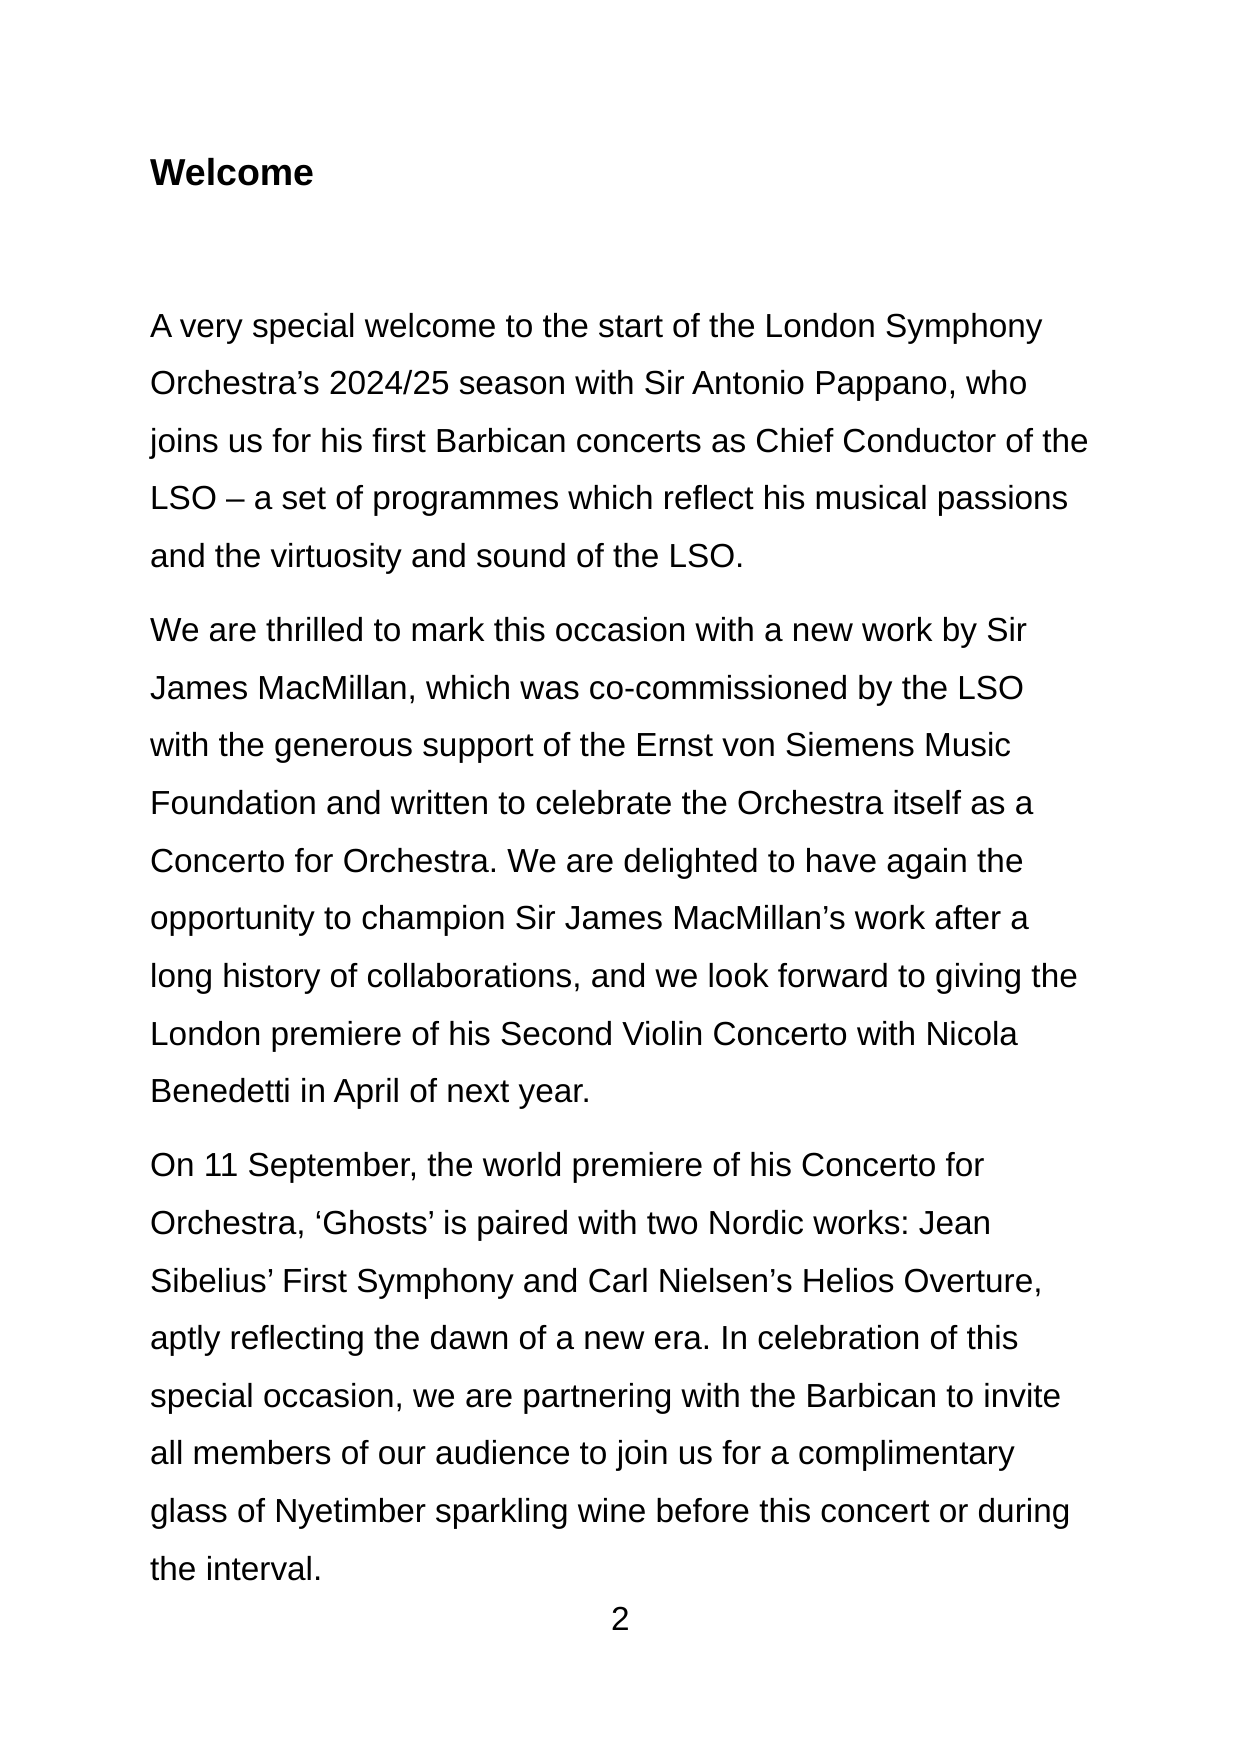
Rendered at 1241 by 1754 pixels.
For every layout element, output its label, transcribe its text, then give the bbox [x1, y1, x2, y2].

text A very special welcome to the start of the London Symphony Orchestra’s 2024/25 season with Sir Antonio Pappano, who joins us for his first Barbican concerts as Chief Conductor of the LSO – a set of programmes which reflect his musical passions and the virtuosity and sound of the LSO. [150, 306, 1090, 574]
subtitle Welcome [150, 150, 1090, 193]
text On 11 September, the world premiere of his Concerto for Orchestra, ‘Ghosts’ is paired with two Nordic works: Jean Sibelius’ First Symphony and Carl Nielsen’s Helios Overture, aptly reflecting the dawn of a new era. In celebration of this special occasion, we are partnering with the Barbican to invite all members of our audience to join us for a complimentary glass of Nyetimber sparkling wine before this concert or during the interval. [150, 1145, 1090, 1587]
text We are thrilled to mark this occasion with a new work by Sir James MacMillan, which was co-commissioned by the LSO with the generous support of the Ernst von Siemens Music Foundation and written to celebrate the Orchestra itself as a Concerto for Orchestra. We are delighted to have again the opportunity to champion Sir James MacMillan’s work after a long history of collaborations, and we look forward to giving the London premiere of his Second Violin Concerto with Nicola Benedetti in April of next year. [150, 610, 1090, 1109]
